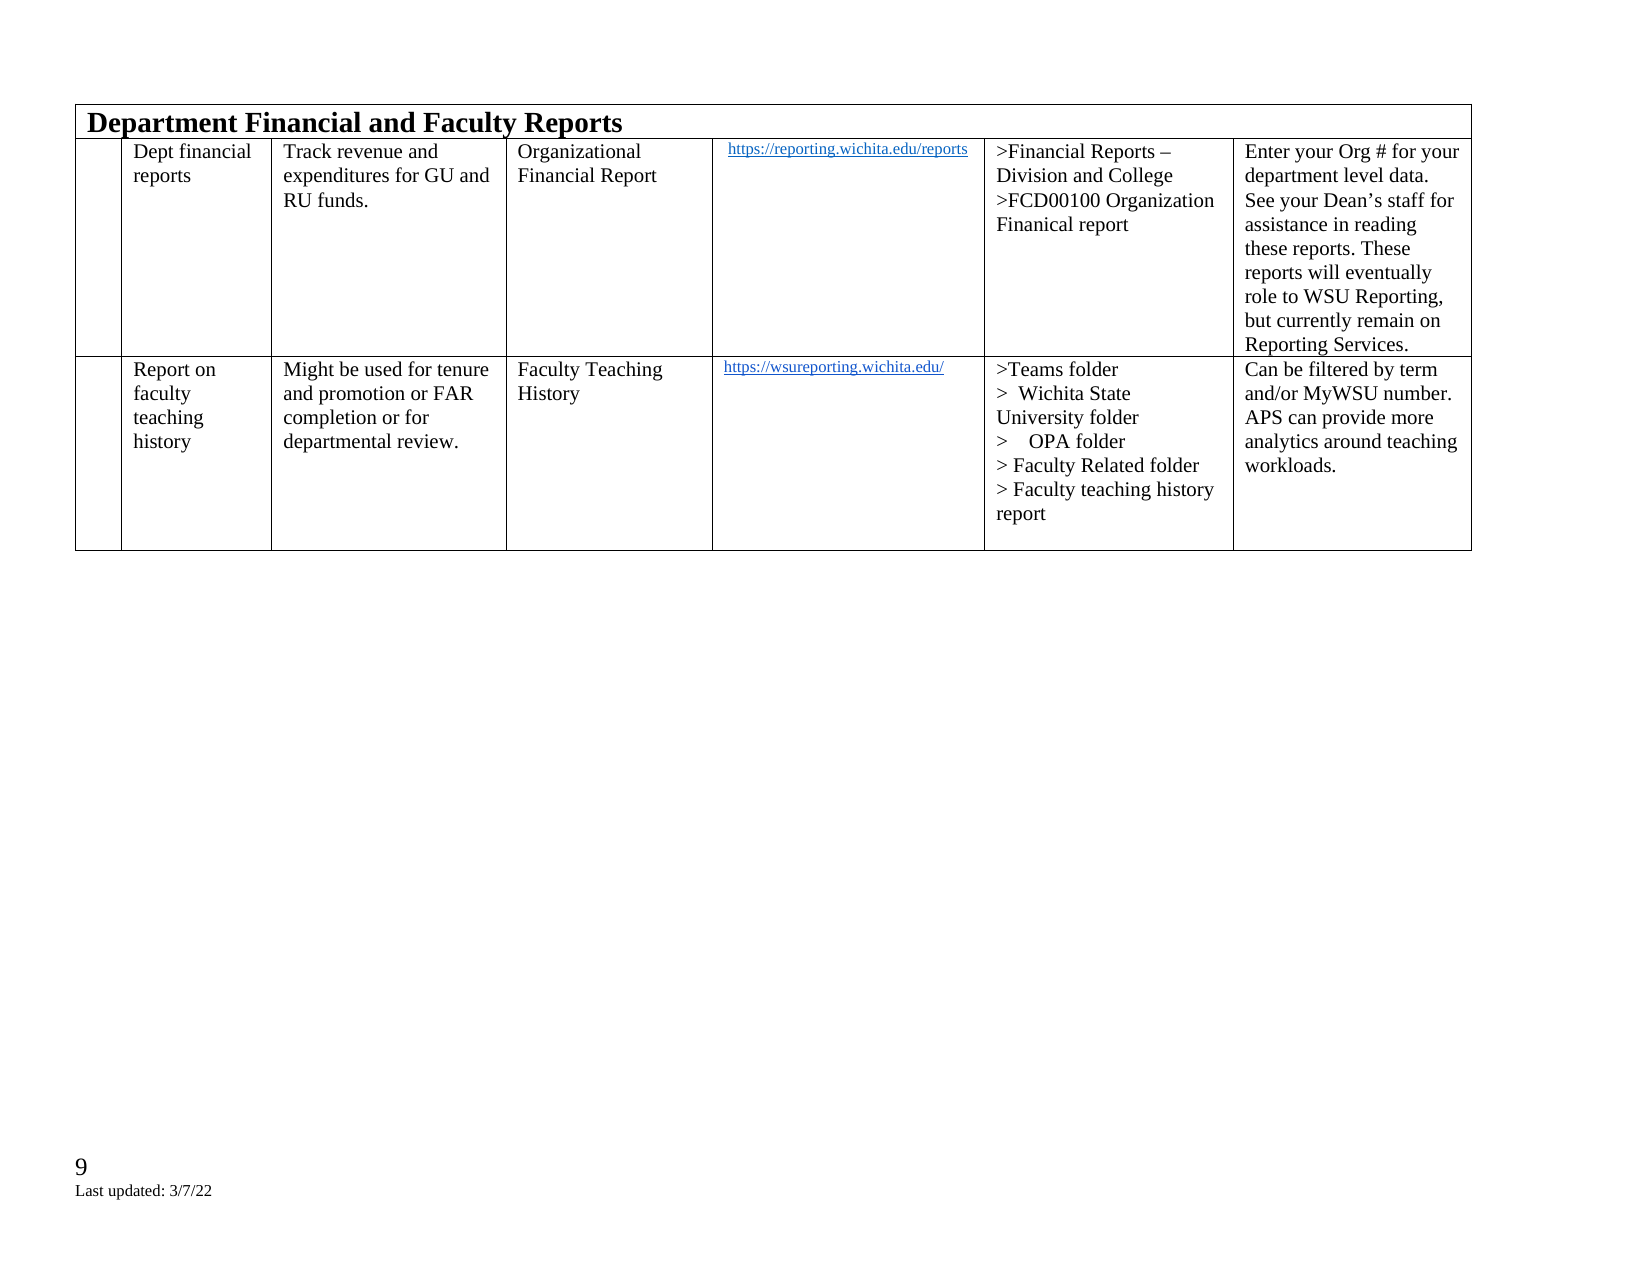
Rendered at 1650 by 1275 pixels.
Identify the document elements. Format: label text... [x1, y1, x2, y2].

table_cell [76, 139, 121, 356]
table_cell Report on faculty teaching history [122, 357, 271, 549]
table_cell Track revenue and expenditures for GU and RU funds. [272, 139, 506, 356]
table_cell Might be used for tenure and promotion or FAR completion or for departmental review. [272, 357, 506, 549]
table_header Department Financial and Faculty Reports [76, 105, 1471, 138]
table_cell Dept financial reports [122, 139, 271, 356]
table_cell https://wsureporting.wichita.edu/ [713, 357, 984, 549]
table_cell >Teams folder > Wichita State University folder > OPA folder > Faculty Related folder > Faculty teaching history report [985, 357, 1233, 549]
table_cell Organizational Financial Report [507, 139, 712, 356]
table_cell Can be filtered by term and/or MyWSU number. APS can provide more analytics around teaching workloads. [1234, 357, 1471, 549]
table_cell [76, 357, 121, 549]
table_cell Faculty Teaching History [507, 357, 712, 549]
table_cell Enter your Org # for your department level data. See your Dean’s staff for assistance in reading these reports. These reports will eventually role to WSU Reporting, but currently remain on Reporting Services. [1234, 139, 1471, 356]
table_cell https://reporting.wichita.edu/reports [713, 139, 984, 356]
table_cell >Financial Reports – Division and College >FCD00100 Organization Finanical report [985, 139, 1233, 356]
